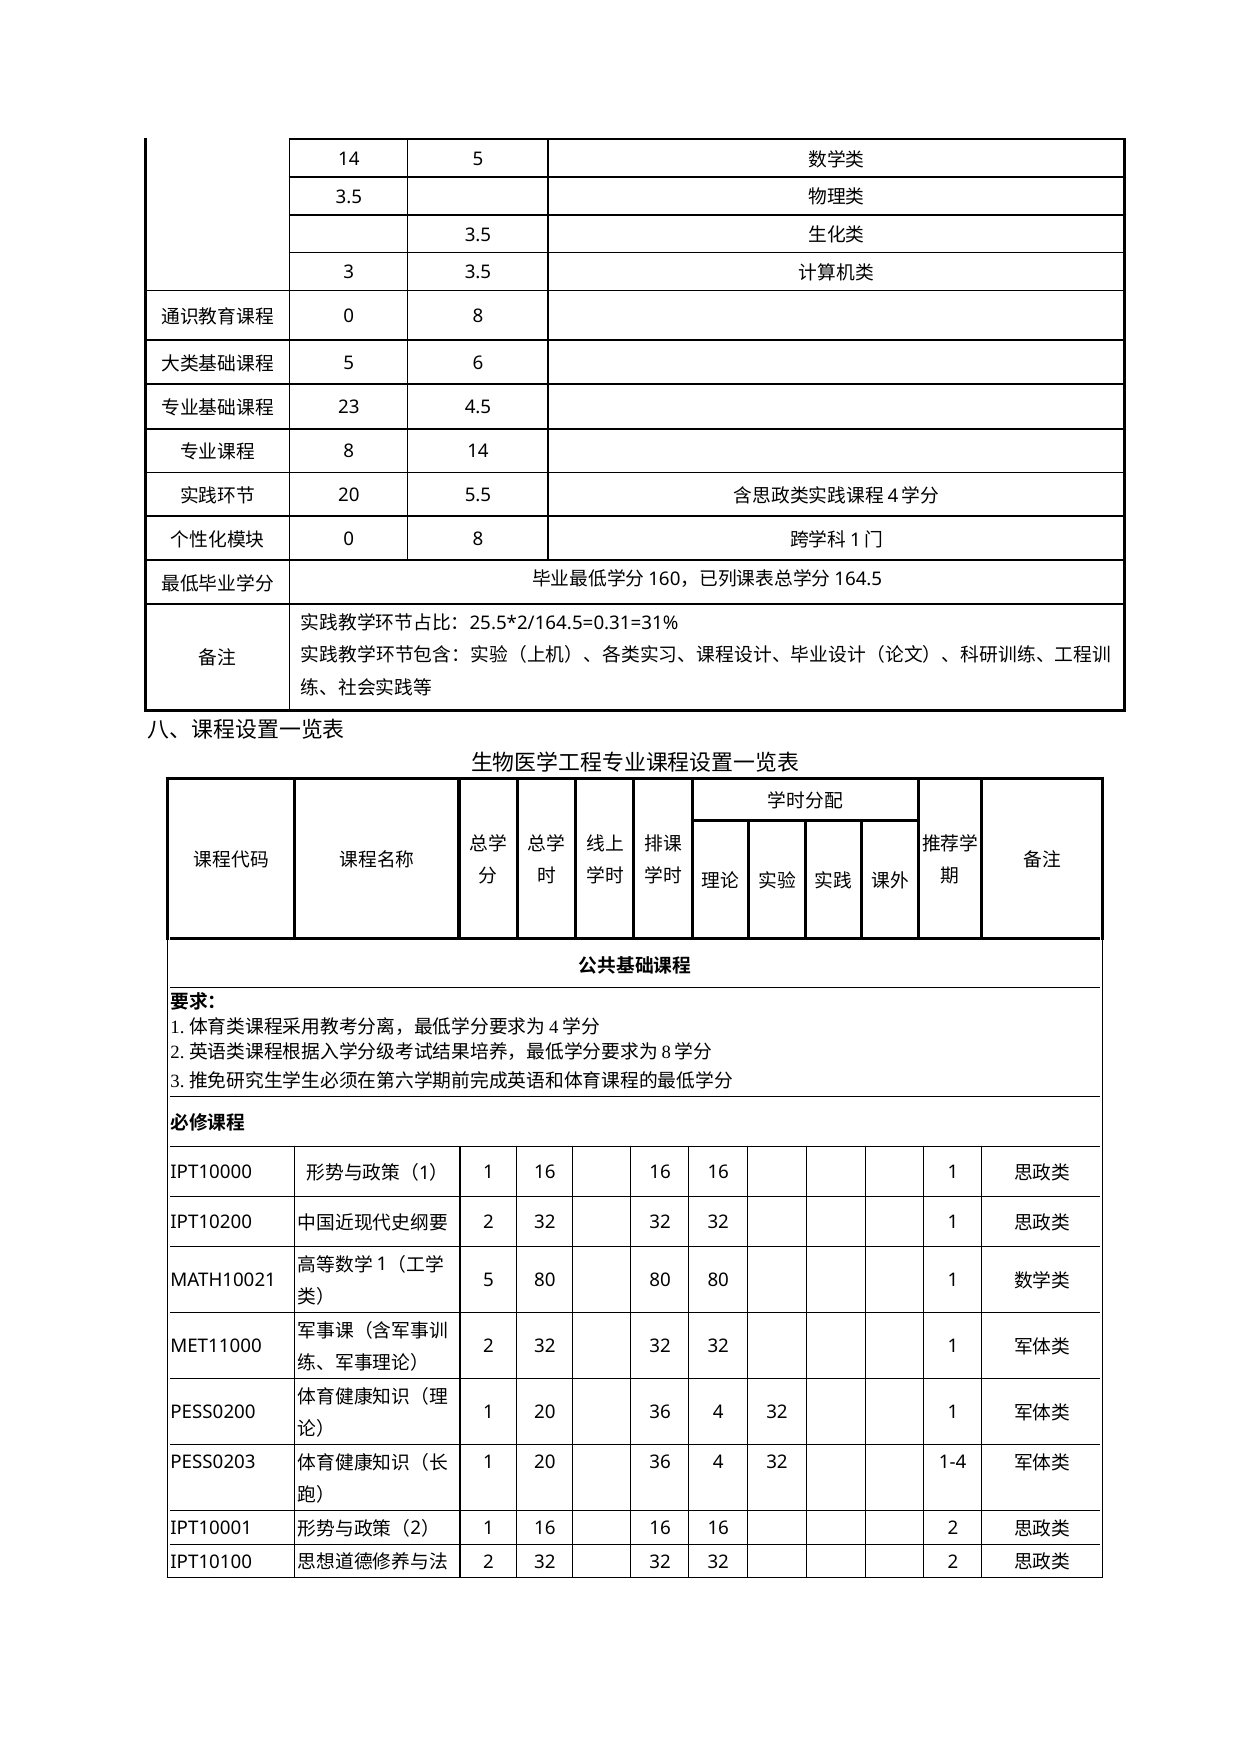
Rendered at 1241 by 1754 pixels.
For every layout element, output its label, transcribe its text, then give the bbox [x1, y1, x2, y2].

table_cell 军体类 [982, 1312, 1102, 1378]
table_cell 5 [408, 140, 547, 176]
table_cell 14 [408, 430, 547, 472]
table_cell IPT10000 [168, 1146, 294, 1196]
table_cell 32 [631, 1545, 688, 1577]
table_cell 23 [290, 385, 407, 428]
table_cell 形势与政策（2） [295, 1511, 459, 1543]
table_cell [866, 1445, 923, 1510]
table_cell 1 [924, 1313, 981, 1378]
table_cell 16 [517, 1147, 572, 1196]
table_cell MET11000 [168, 1312, 294, 1378]
table_cell 4 [689, 1445, 747, 1510]
table_cell 20 [517, 1379, 572, 1444]
table_cell [573, 1545, 630, 1577]
table_cell [807, 1197, 865, 1246]
table_cell 32 [631, 1197, 688, 1246]
table_cell 0 [290, 291, 407, 339]
table_cell [573, 1147, 630, 1196]
table_cell 实验 [750, 822, 804, 937]
table_cell 课外 [863, 822, 917, 937]
table_header 总学时 [519, 780, 574, 937]
table_cell [290, 216, 407, 252]
table_cell 生化类 [549, 216, 1123, 252]
table_cell 体育健康知识（理论） [295, 1379, 459, 1444]
table_cell 5 [290, 341, 407, 383]
table_cell 计算机类 [549, 253, 1123, 289]
table_cell 1-4 [924, 1445, 981, 1510]
table_header 备注 [983, 780, 1101, 937]
table_cell 实践 [807, 822, 860, 937]
table_cell [408, 178, 547, 214]
table_cell 4 [689, 1379, 747, 1444]
table_cell 大类基础课程 [147, 341, 289, 383]
table_header 课程名称 [296, 780, 457, 937]
table_cell 8 [408, 517, 547, 559]
table_cell 80 [689, 1247, 747, 1312]
table_cell PESS0203 [168, 1444, 294, 1510]
table_cell [573, 1379, 630, 1444]
table_cell 16 [631, 1147, 688, 1196]
table_cell 16 [631, 1511, 688, 1543]
table_cell MATH10021 [168, 1246, 294, 1312]
table_cell IPT10200 [168, 1196, 294, 1246]
table_cell 思政类 [982, 1196, 1102, 1246]
table_cell 1 [924, 1247, 981, 1312]
table_cell [807, 1545, 865, 1577]
table_cell 形势与政策（1） [295, 1147, 459, 1196]
table_cell 1 [461, 1147, 516, 1196]
table_cell 数学类 [982, 1246, 1102, 1312]
table_cell 0 [290, 517, 407, 559]
table_cell 军体类 [982, 1444, 1102, 1510]
table_cell 通识教育课程 [147, 291, 289, 339]
table_cell 3.5 [408, 253, 547, 289]
table_cell [549, 385, 1123, 428]
table_cell 1 [924, 1197, 981, 1246]
table_cell [807, 1379, 865, 1444]
table_header 线上学时 [577, 780, 632, 937]
table_cell 数学类 [549, 140, 1123, 176]
table_header 排课学时 [635, 780, 691, 937]
table_cell [748, 1313, 806, 1378]
table_cell 军事课（含军事训练、军事理论） [295, 1313, 459, 1378]
table_cell [748, 1197, 806, 1246]
table_cell 物理类 [549, 178, 1123, 214]
table_cell [866, 1379, 923, 1444]
table_header 课程代码 [169, 780, 293, 937]
table_cell 14 [290, 140, 407, 176]
table_cell 实践教学环节占比：25.5*2/164.5=0.31=31% 实践教学环节包含：实验（上机）、各类实习、课程设计、毕业设计（论文）、科研训练、工程训练、社会实践等 [290, 605, 1123, 708]
table_cell 32 [517, 1545, 572, 1577]
table_cell 80 [517, 1247, 572, 1312]
table_cell 要求： 1. 体育类课程采用教考分离，最低学分要求为4学分 2. 英语类课程根据入学分级考试结果培养，最低学分要求为8学分 3. 推免研究生学生必须在第六学期前完成英语和体育课程的最低学分 [168, 987, 1102, 1096]
table_cell [573, 1445, 630, 1510]
table_cell 36 [631, 1379, 688, 1444]
table_cell 思政类 [982, 1544, 1102, 1577]
text 八、课程设置一览表 [148, 712, 1122, 744]
table_cell 1 [461, 1379, 516, 1444]
table_cell 军体类 [982, 1378, 1102, 1444]
table_cell 公共基础课程 [168, 937, 1102, 987]
table_cell 必修课程 [168, 1096, 1102, 1146]
table_cell 1 [461, 1511, 516, 1543]
table_cell 思想道德修养与法律基础 [295, 1545, 459, 1577]
table_cell [573, 1247, 630, 1312]
table_cell [866, 1511, 923, 1543]
table_cell [866, 1313, 923, 1378]
table_cell [748, 1545, 806, 1577]
table_cell 体育健康知识（长跑） [295, 1445, 459, 1510]
table_header 总学分 [461, 780, 516, 937]
table_cell [573, 1313, 630, 1378]
table_cell 16 [689, 1147, 747, 1196]
table_header 学时分配 [694, 780, 917, 818]
text 生物医学工程专业课程设置一览表 [148, 744, 1122, 777]
table_cell [573, 1197, 630, 1246]
table_cell [866, 1247, 923, 1312]
table_cell 跨学科1门 [549, 517, 1123, 559]
table_cell 36 [631, 1445, 688, 1510]
table_cell 2 [924, 1545, 981, 1577]
table_cell 20 [290, 473, 407, 515]
table_cell 思政类 [982, 1146, 1102, 1196]
table_cell 5.5 [408, 473, 547, 515]
table_cell 高等数学1（工学类） [295, 1247, 459, 1312]
table_cell [866, 1197, 923, 1246]
table_cell 1 [461, 1445, 516, 1510]
table_cell 理论 [694, 822, 747, 937]
table_cell 3 [290, 253, 407, 289]
table_cell [807, 1313, 865, 1378]
table_cell 32 [517, 1313, 572, 1378]
table_cell 16 [517, 1511, 572, 1543]
table_cell [807, 1511, 865, 1543]
table_cell 5 [461, 1247, 516, 1312]
table_cell 32 [689, 1313, 747, 1378]
table_cell PESS0200 [168, 1378, 294, 1444]
table_cell 2 [461, 1545, 516, 1577]
table_cell 80 [631, 1247, 688, 1312]
table_cell 2 [461, 1197, 516, 1246]
table_cell 32 [689, 1545, 747, 1577]
table_cell 备注 [147, 605, 289, 708]
table_cell 个性化模块 [147, 517, 289, 559]
table_cell 2 [924, 1511, 981, 1543]
table_cell [748, 1147, 806, 1196]
table_cell IPT10100 [168, 1544, 294, 1577]
table_cell 4.5 [408, 385, 547, 428]
table_cell [748, 1247, 806, 1312]
table_cell [866, 1147, 923, 1196]
table_cell [748, 1511, 806, 1543]
table_cell 32 [748, 1379, 806, 1444]
table_cell 3.5 [290, 178, 407, 214]
table_cell 实践环节 [147, 473, 289, 515]
table_cell IPT10001 [168, 1510, 294, 1543]
table_cell 3.5 [408, 216, 547, 252]
table_cell [807, 1147, 865, 1196]
table_cell [549, 430, 1123, 472]
table_cell [807, 1247, 865, 1312]
table_cell 中国近现代史纲要 [295, 1197, 459, 1246]
table_cell 32 [631, 1313, 688, 1378]
table_cell 32 [517, 1197, 572, 1246]
table_cell 毕业最低学分160，已列课表总学分164.5 [290, 561, 1123, 603]
table_cell 8 [290, 430, 407, 472]
table_cell 16 [689, 1511, 747, 1543]
table_cell [866, 1545, 923, 1577]
table_cell 20 [517, 1445, 572, 1510]
table_cell 6 [408, 341, 547, 383]
table_cell 专业课程 [147, 430, 289, 472]
table_cell 1 [924, 1147, 981, 1196]
table_cell 专业基础课程 [147, 385, 289, 428]
table_cell 8 [408, 291, 547, 339]
table_cell 2 [461, 1313, 516, 1378]
table_cell 1 [924, 1379, 981, 1444]
table_cell 最低毕业学分 [147, 561, 289, 603]
table_cell 含思政类实践课程4学分 [549, 473, 1123, 515]
table_cell [549, 291, 1123, 339]
table_cell 32 [748, 1445, 806, 1510]
table_cell [549, 341, 1123, 383]
table_header 推荐学期 [920, 780, 980, 937]
table_cell 思政类 [982, 1510, 1102, 1543]
table_cell [807, 1445, 865, 1510]
table_cell 32 [689, 1197, 747, 1246]
table_cell [573, 1511, 630, 1543]
